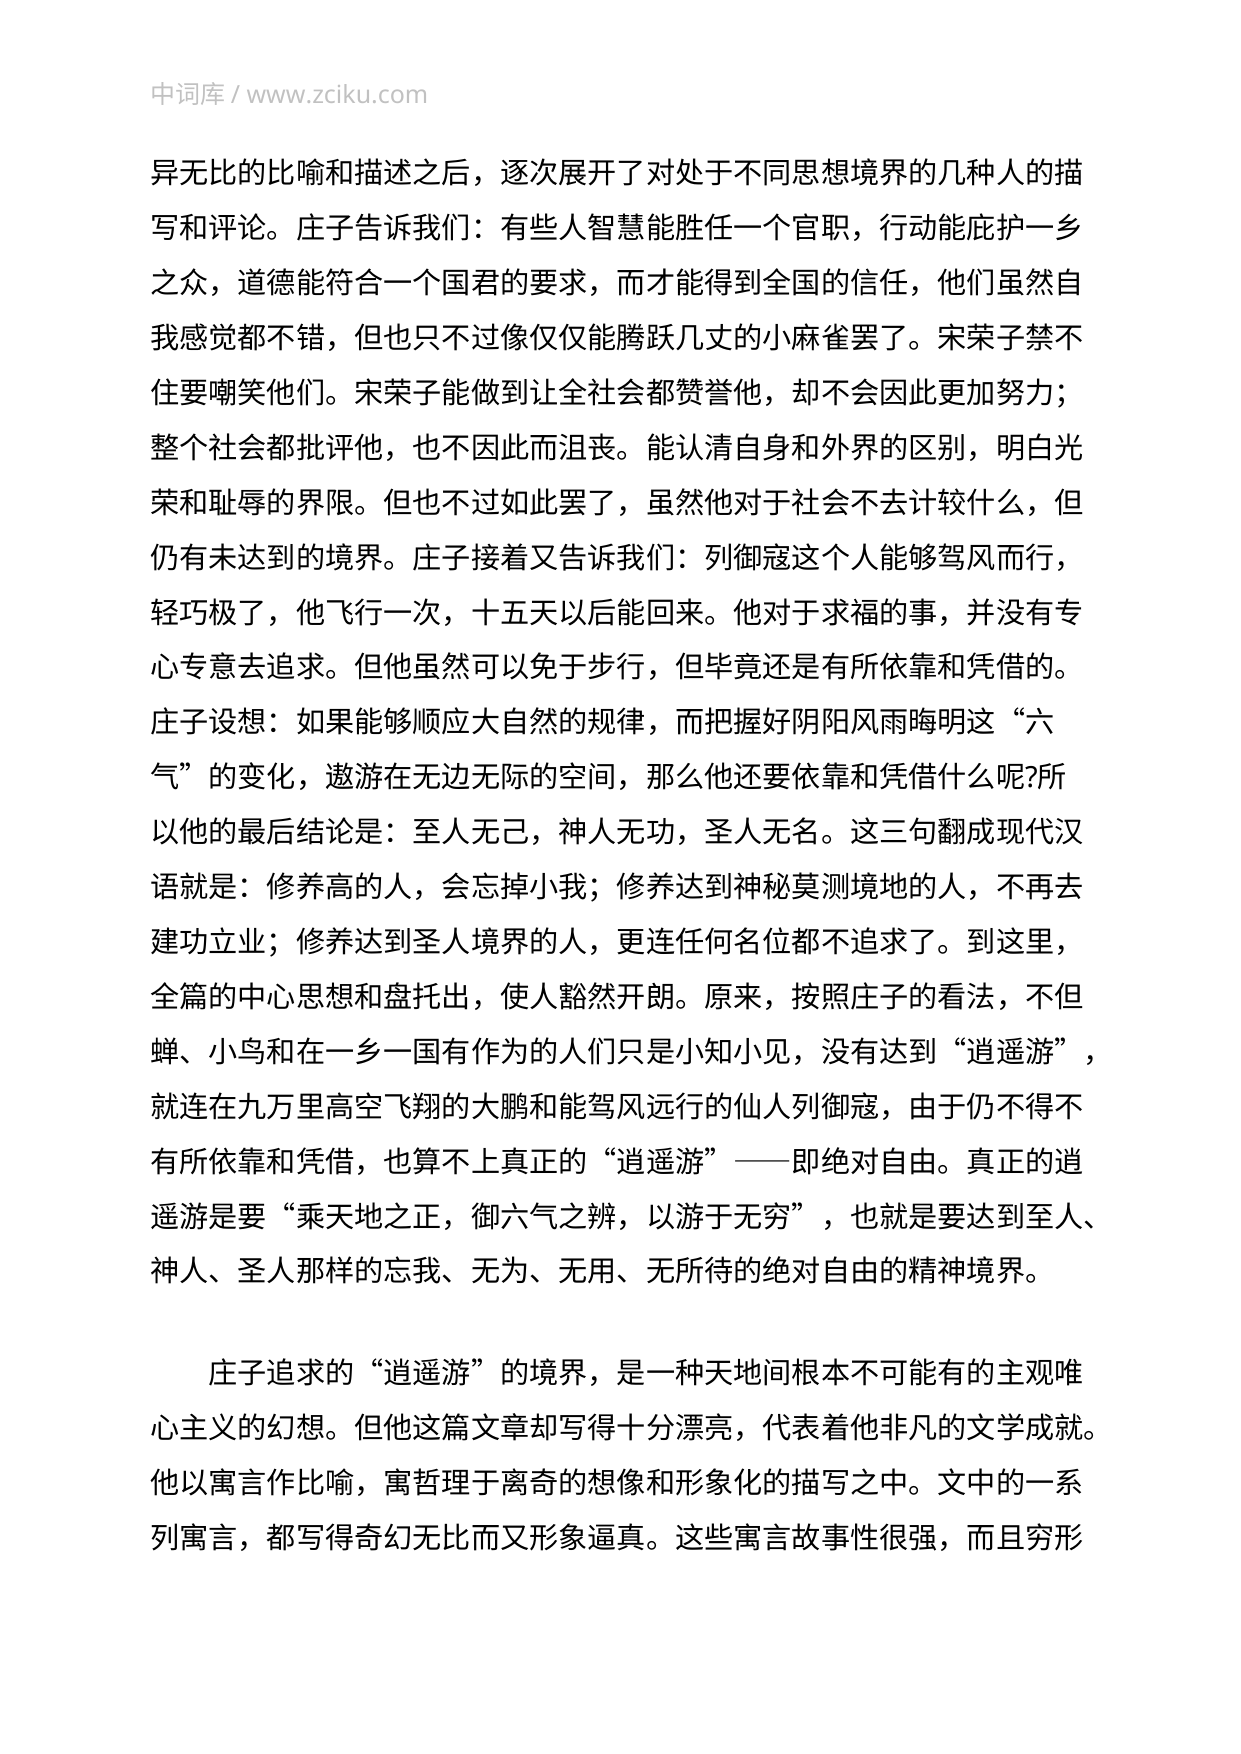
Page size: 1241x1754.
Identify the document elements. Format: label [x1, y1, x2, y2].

text [150, 1350, 1090, 1557]
text [150, 150, 1090, 1290]
